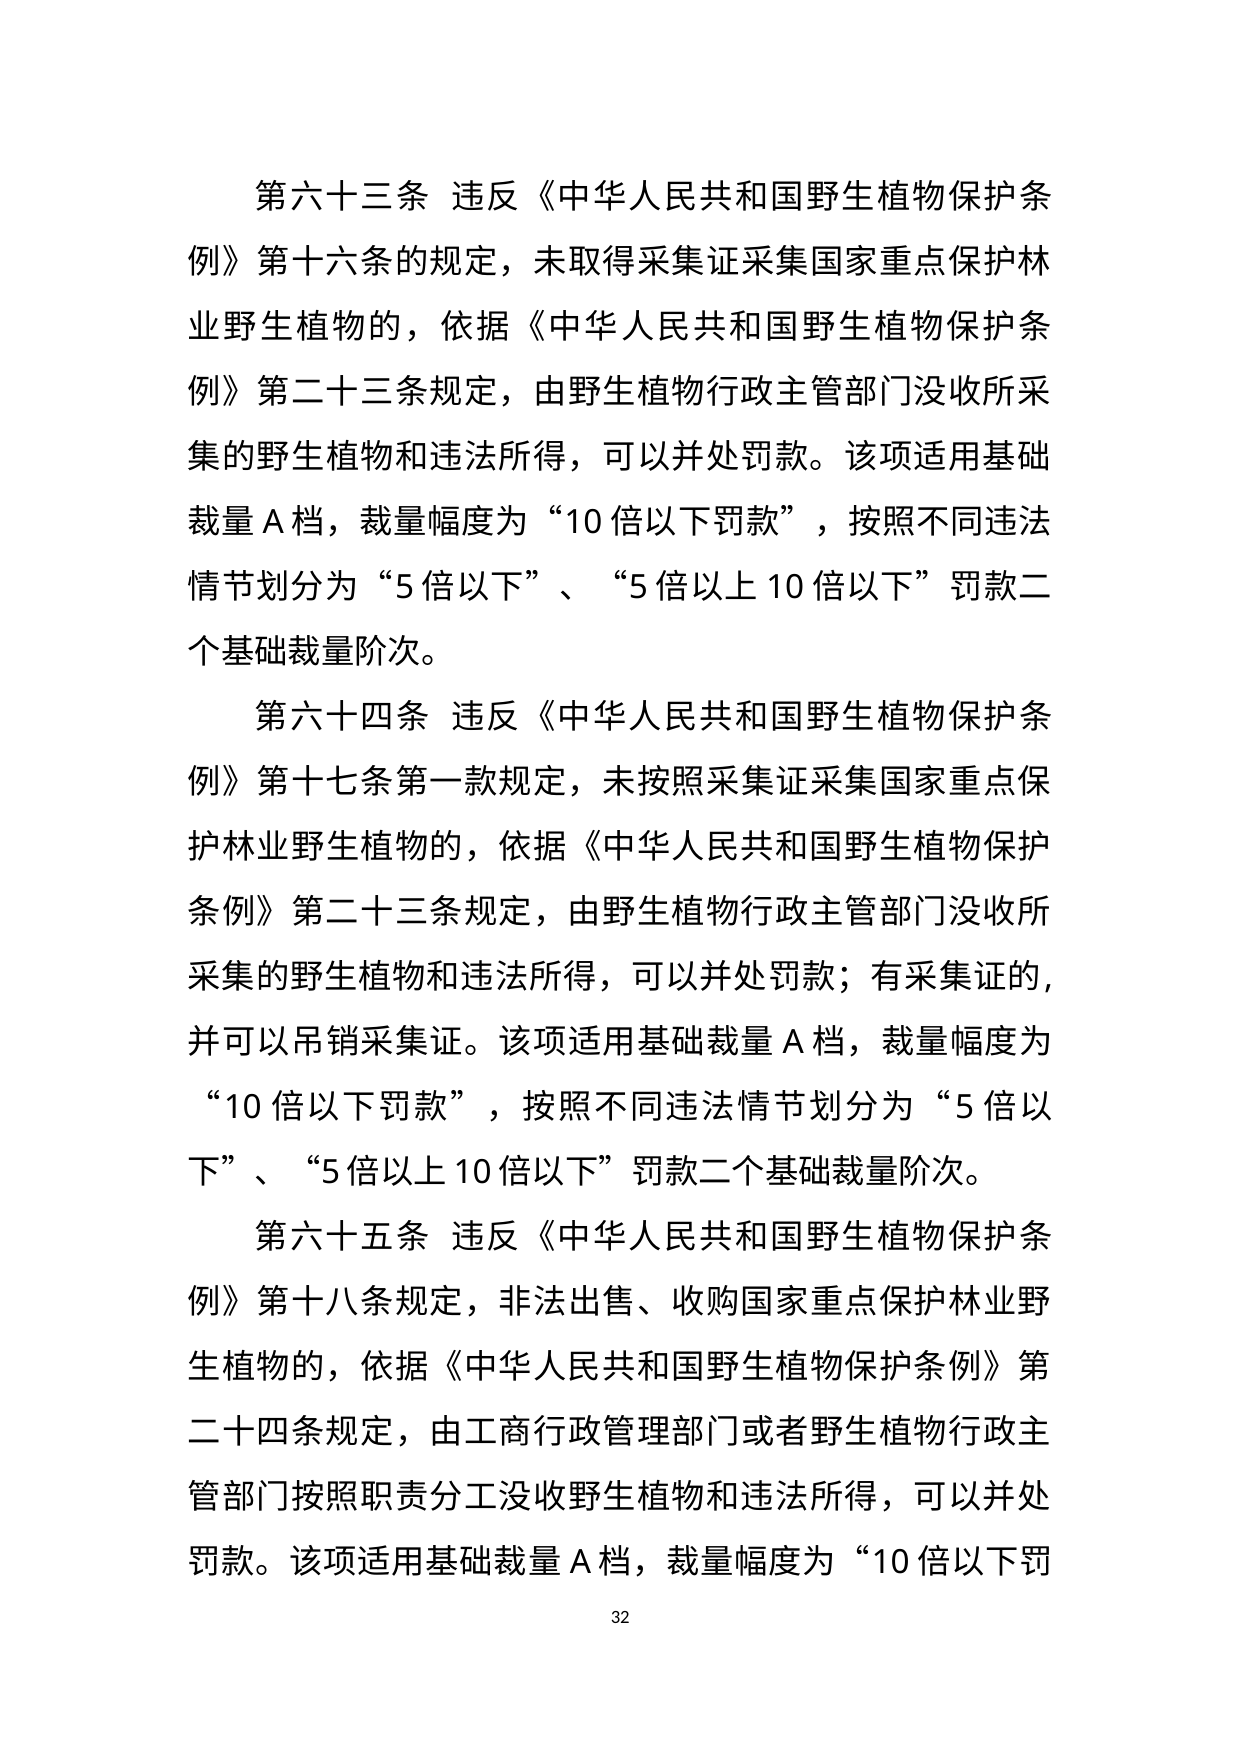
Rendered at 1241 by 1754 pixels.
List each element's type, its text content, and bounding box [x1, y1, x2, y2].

text 第六十四条 违反《中华人民共和国野生植物保护条例》第十七条第一款规定，未按照采集证采集国家重点保护林业野生植物的，依据《中华人民共和国野生植物保护条例》第二十三条规定，由野生植物行政主管部门没收所采集的野生植物和违法所得，可以并处罚款；有采集证的,并可以吊销采集证。该项适用基础裁量A档，裁量幅度为“10倍以下罚款”，按照不同违法情节划分为“5倍以下”、“5倍以上10倍以下”罚款二个基础裁量阶次。 [187, 682, 1053, 1202]
text 第六十三条 违反《中华人民共和国野生植物保护条例》第十六条的规定，未取得采集证采集国家重点保护林业野生植物的，依据《中华人民共和国野生植物保护条例》第二十三条规定，由野生植物行政主管部门没收所采集的野生植物和违法所得，可以并处罚款。该项适用基础裁量A档，裁量幅度为“10倍以下罚款”，按照不同违法情节划分为“5倍以下”、“5倍以上10倍以下”罚款二个基础裁量阶次。 [187, 162, 1053, 682]
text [187, 1202, 1053, 1592]
